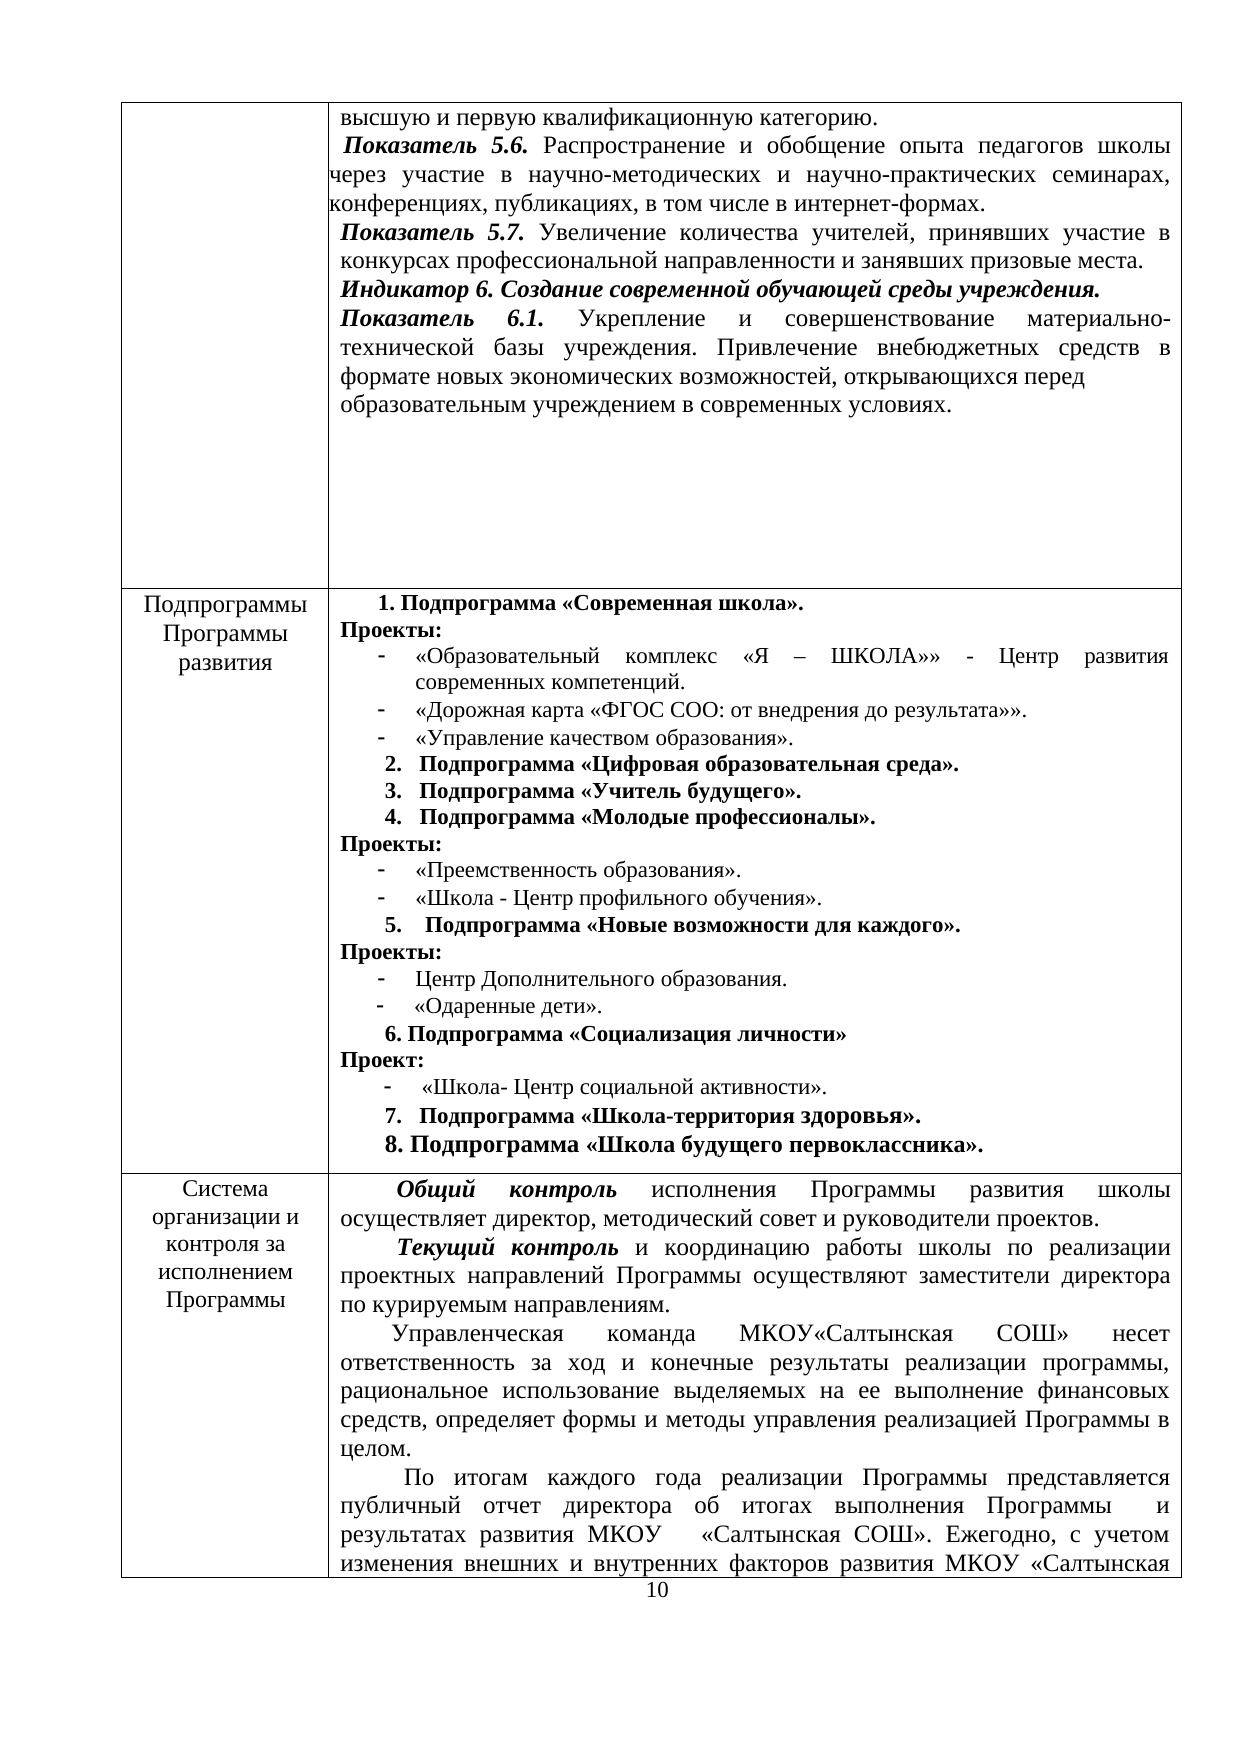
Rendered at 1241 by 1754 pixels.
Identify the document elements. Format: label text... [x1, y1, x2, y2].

table_header высшую и первую квалификационную категорию. Показатель 5.6. Распространение и обобщение опыта педагогов школы через участие в научно-методических и научно-практических семинарах, конференциях, публикациях, в том числе в интернет-формах. Показатель 5.7. Увеличение количества учителей, принявших участие в конкурсах профессиональной направленности и занявших призовые места. Индикатор 6. Создание современной обучающей среды учреждения. Показатель 6.1. Укрепление и совершенствование материально- технической базы учреждения. Привлечение внебюджетных средств в формате новых экономических возможностей, открывающихся перед образовательным учреждением в современных условиях. [329, 103, 1181, 588]
table_cell Подпрограммы Программы развития [122, 589, 328, 1173]
table_cell 1. Подпрограмма «Современная школа». Проекты: «Образовательный комплекс «Я – ШКОЛА»» - Центр развития современных компетенций. «Дорожная карта «ФГОС СОО: от внедрения до результата»». «Управление качеством образования». Подпрограмма «Цифровая образовательная среда». Подпрограмма «Учитель будущего». Подпрограмма «Молодые профессионалы». Проекты: «Преемственность образования». «Школа - Центр профильного обучения». 5. Подпрограмма «Новые возможности для каждого». Проекты: Центр Дополнительного образования. «Одаренные дети». 6. Подпрограмма «Социализация личности» Проект: «Школа- Центр социальной активности». Подпрограмма «Школа-территория здоровья». Подпрограмма «Школа будущего первоклассника». [329, 589, 1181, 1173]
table_header [122, 103, 328, 588]
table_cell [122, 1174, 328, 1577]
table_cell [329, 1174, 1181, 1577]
